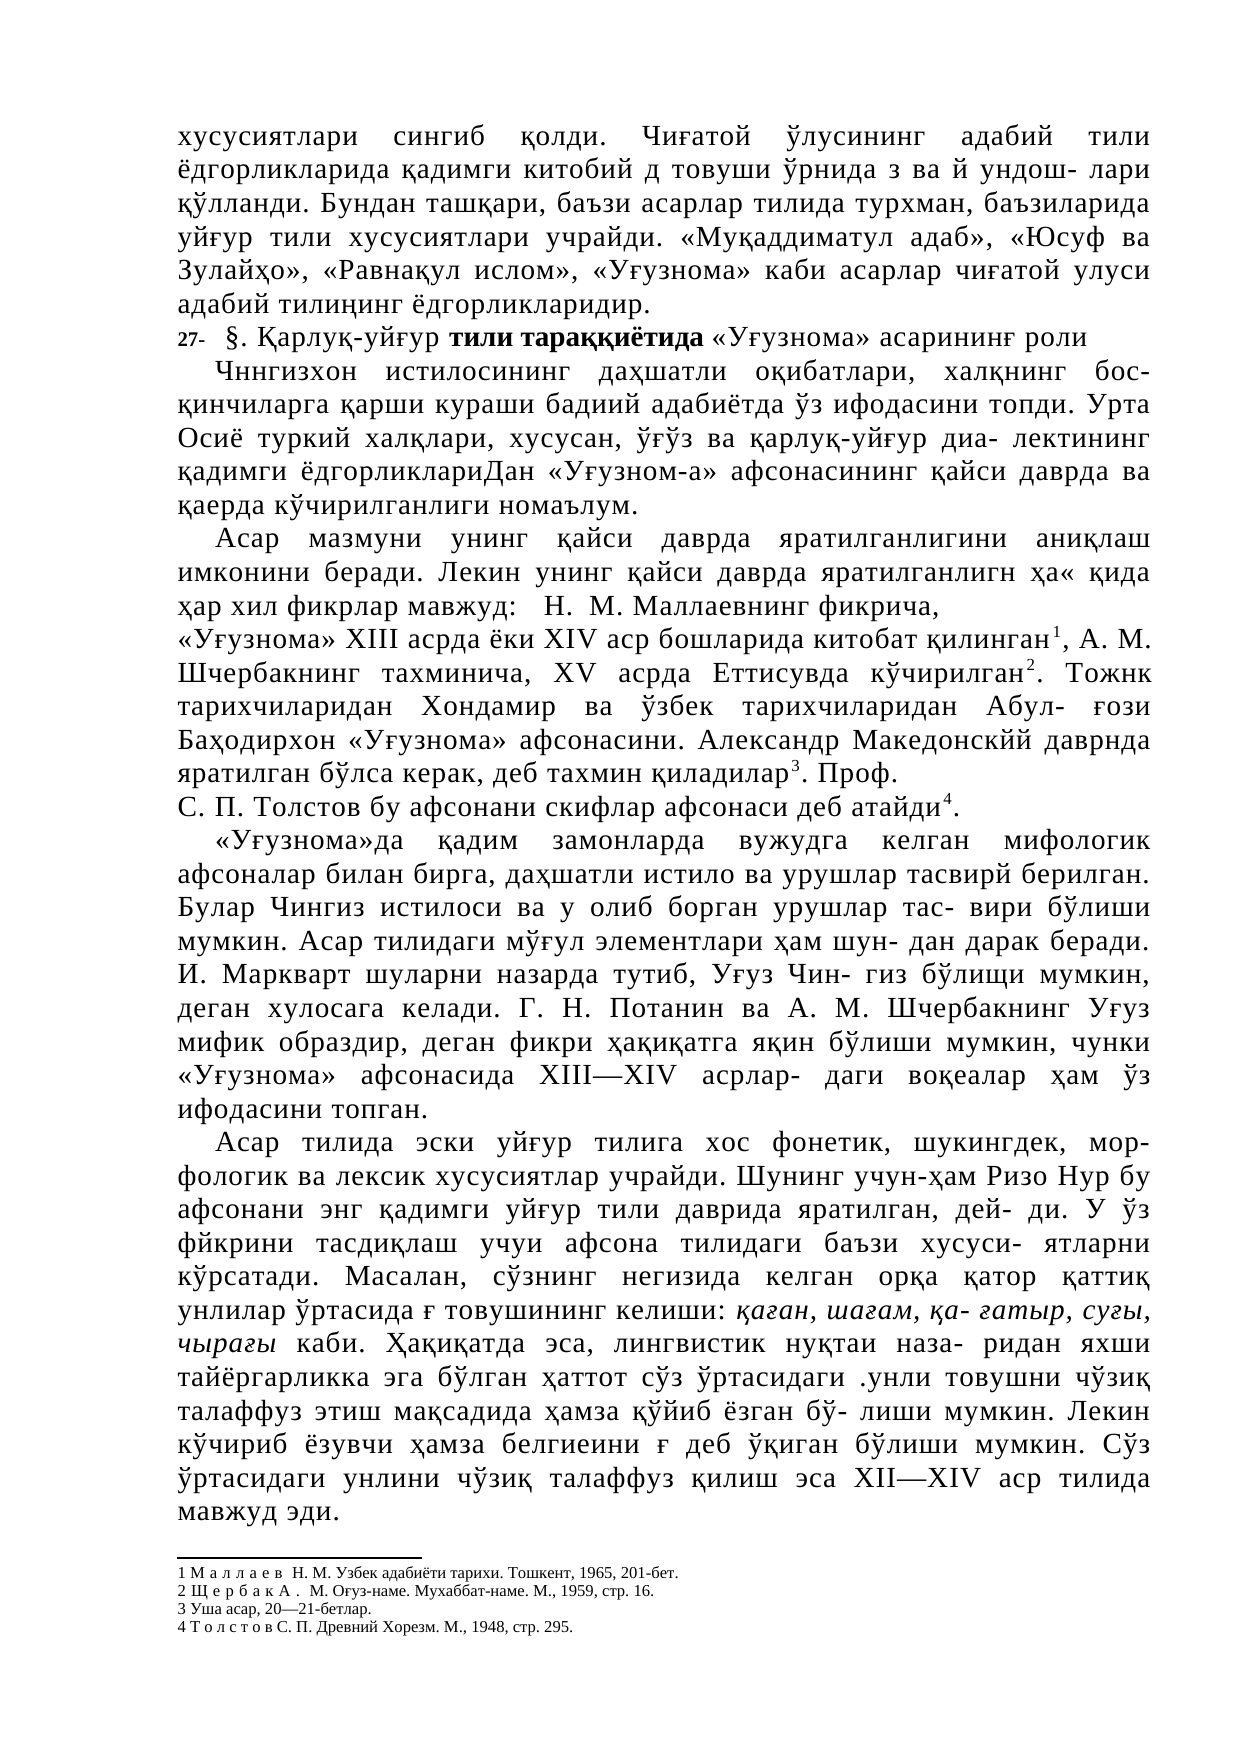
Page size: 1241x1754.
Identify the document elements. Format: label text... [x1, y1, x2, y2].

text Асар тилида эски уйғур тилига хос фонетик, шукингдек, мор- фологик ва лексик хусусиятлар учрайди. Шунинг учун-ҳам Ризо Нур бу афсонани энг қадимги уйғур тили даврида яратилган, дей- ди. У ўз фйкрини тасдиқлаш учуи афсона тилидаги баъзи хусуси- ятларни кўрсатади. Масалан, сўзнинг негизида келган орқа қатор қаттиқ унлилар ўртасида ғ товушининг келиши: қаған, шағам, қа- ғатыр, суғы, чырағы каби. Ҳақиқатда эса, лингвистик нуқтаи наза- ридан яхши тайёргарликка эга бўлган ҳаттот сўз ўртасидаги .унли товушни чўзиқ талаффуз этиш мақсадида ҳамза қўйиб ёзган бў- лиши мумкин. Лекин кўчириб ёзувчи ҳамза белгиеини ғ деб ўқиган бўлиши мумкин. Сўз ўртасидаги унлини чўзиқ талаффуз қилиш эса XII—XIV аср тилида мавжуд эди. [177, 1124, 1152, 1527]
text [177, 118, 1152, 319]
text Чннгизхон истилосининг даҳшатли оқибатлари, халқнинг бос- қинчиларга қарши кураши бадиий адабиётда ўз ифодасини топди. Урта Осиё туркий халқлари, хусусан, ўғўз ва қарлуқ-уйғур диа- лектининг қадимги ёдгорликлариДан «Уғузном-а» афсонасининг қайси даврда ва қаерда кўчирилганлиги номаълум. [177, 353, 1152, 521]
text Асар мазмуни унинг қайси даврда яратилганлигини аниқлаш имконини беради. Лекин унинг қайси даврда яратилганлигн ҳа« қида ҳар хил фикрлар мавжуд: Н. М. Маллаевнинг фикрича, [177, 521, 1152, 621]
text «Уғузнома» XIII асрда ёки XIV аср бошларида китобат қилинган, А. М. Шчербакнинг тахминича, XV асрда Еттисувда кўчирилган. Тожнк тарихчиларидан Хондамир ва ўзбек тарихчиларидан Абул- ғози Баҳодирхон «Уғузнома» афсонасини. Александр Македонскйй даврнда яратилган бўлса керак, деб тахмин қиладилар. Проф. [177, 621, 1152, 789]
list §. Қарлуқ-уйғур тили тараққиётида «Уғузнома» асарининғ роли [177, 319, 1152, 353]
text С. П. Толстов бу афсонани скифлар афсонаси деб атайди. [177, 789, 1152, 822]
text «Уғузнома»да қадим замонларда вужудга келган мифологик афсоналар билан бирга, даҳшатли истило ва урушлар тасвирй берилган. Булар Чингиз истилоси ва у олиб борган урушлар тас- вири бўлиши мумкин. Асар тилидаги мўғул элементлари ҳам шун- дан дарак беради. И. Маркварт шуларни назарда тутиб, Уғуз Чин- гиз бўлищи мумкин, деган хулосага келади. Г. Н. Потанин ва А. М. Шчербакнинг Уғуз мифик образдир, деган фикри ҳақиқатга яқин бўлиши мумкин, чунки «Уғузнома» афсонасида XIII—XIV асрлар- даги воқеалар ҳам ўз ифодасини топган. [177, 822, 1152, 1124]
